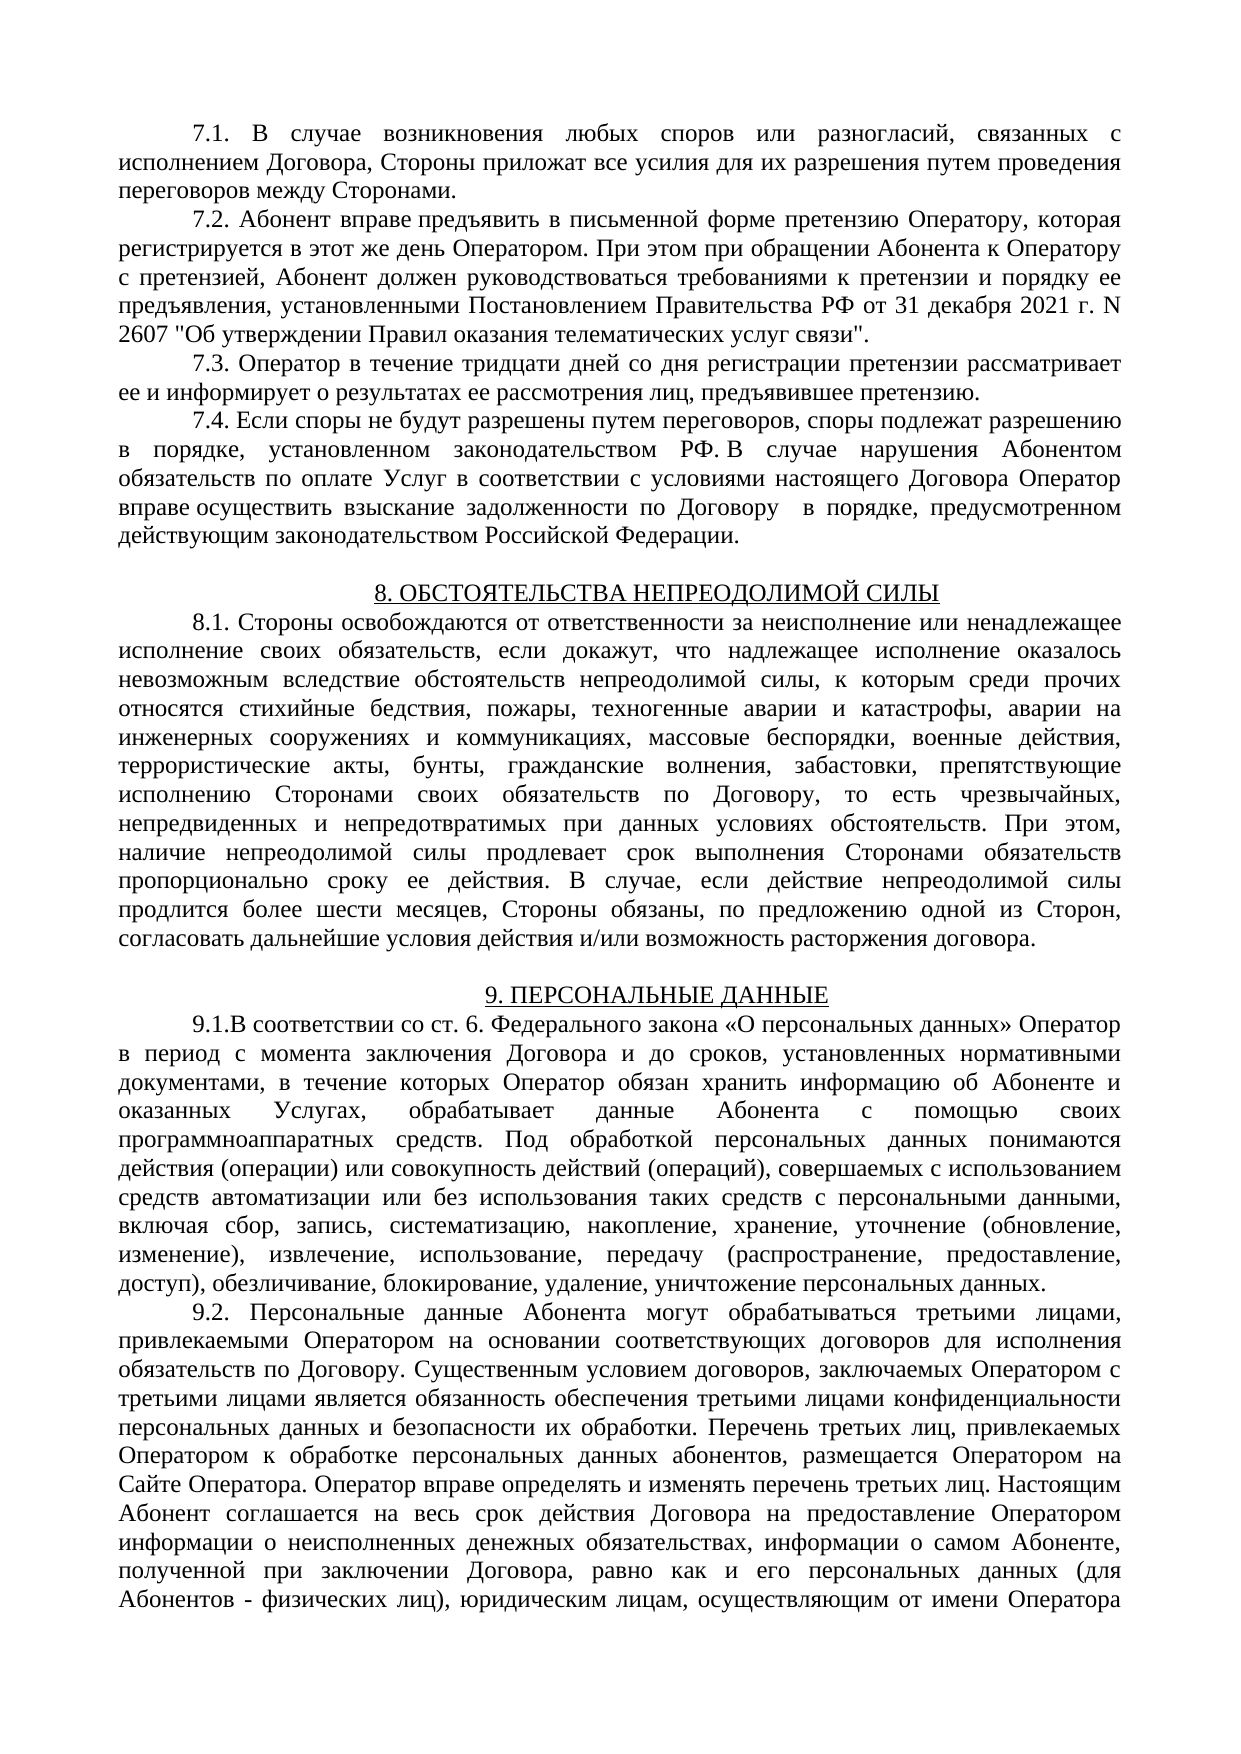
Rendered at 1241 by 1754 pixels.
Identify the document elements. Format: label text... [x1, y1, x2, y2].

text 7.2. Абонент вправе предъявить в письменной форме претензию Оператору, которая регистрируется в этот же день Оператором. При этом при обращении Абонента к Оператору с претензией, Абонент должен руководствоваться требованиями к претензии и порядку ее предъявления, установленными Постановлением Правительства РФ от 31 декабря 2021 г. N 2607 "Об утверждении Правил оказания телематических услуг связи". [118, 204, 1122, 348]
text 7.1. В случае возникновения любых споров или разногласий, связанных с исполнением Договора, Стороны приложат все усилия для их разрешения путем проведения переговоров между Сторонами. [118, 118, 1122, 204]
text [118, 1297, 1122, 1613]
text 8. ОБСТОЯТЕЛЬСТВА НЕПРЕОДОЛИМОЙ СИЛЫ [118, 578, 1122, 607]
text 8.1. Стороны освобождаются от ответственности за неисполнение или ненадлежащее исполнение своих обязательств, если докажут, что надлежащее исполнение оказалось невозможным вследствие обстоятельств непреодолимой силы, к которым среди прочих относятся стихийные бедствия, пожары, техногенные аварии и катастрофы, аварии на инженерных сооружениях и коммуникациях, массовые беспорядки, военные действия, террористические акты, бунты, гражданские волнения, забастовки, препятствующие исполнению Сторонами своих обязательств по Договору, то есть чрезвычайных, непредвиденных и непредотвратимых при данных условиях обстоятельств. При этом, наличие непреодолимой силы продлевает срок выполнения Сторонами обязательств пропорционально сроку ее действия. В случае, если действие непреодолимой силы продлится более шести месяцев, Стороны обязаны, по предложению одной из Сторон, согласовать дальнейшие условия действия и/или возможность расторжения договора. [118, 607, 1122, 952]
text 7.4. Если споры не будут разрешены путем переговоров, споры подлежат разрешению в порядке, установленном законодательством РФ. В случае нарушения Абонентом обязательств по оплате Услуг в соответствии с условиями настоящего Договора Оператор вправе осуществить взыскание задолженности по Договору в порядке, предусмотренном действующим законодательством Российской Федерации. [118, 406, 1122, 549]
text 9.1.В соответствии со ст. 6. Федерального закона «О персональных данных» Оператор в период с момента заключения Договора и до сроков, установленных нормативными документами, в течение которых Оператор обязан хранить информацию об Абоненте и оказанных Услугах, обрабатывает данные Абонента с помощью своих программноаппаратных средств. Под обработкой персональных данных понимаются действия (операции) или совокупность действий (операций), совершаемых с использованием средств автоматизации или без использования таких средств с персональными данными, включая сбор, запись, систематизацию, накопление, хранение, уточнение (обновление, изменение), извлечение, использование, передачу (распространение, предоставление, доступ), обезличивание, блокирование, удаление, уничтожение персональных данных. [118, 1009, 1122, 1297]
text 9. ПЕРСОНАЛЬНЫЕ ДАННЫЕ [118, 981, 1122, 1009]
text 7.3. Оператор в течение тридцати дней со дня регистрации претензии рассматривает ее и информирует о результатах ее рассмотрения лиц, предъявившее претензию. [118, 348, 1122, 406]
